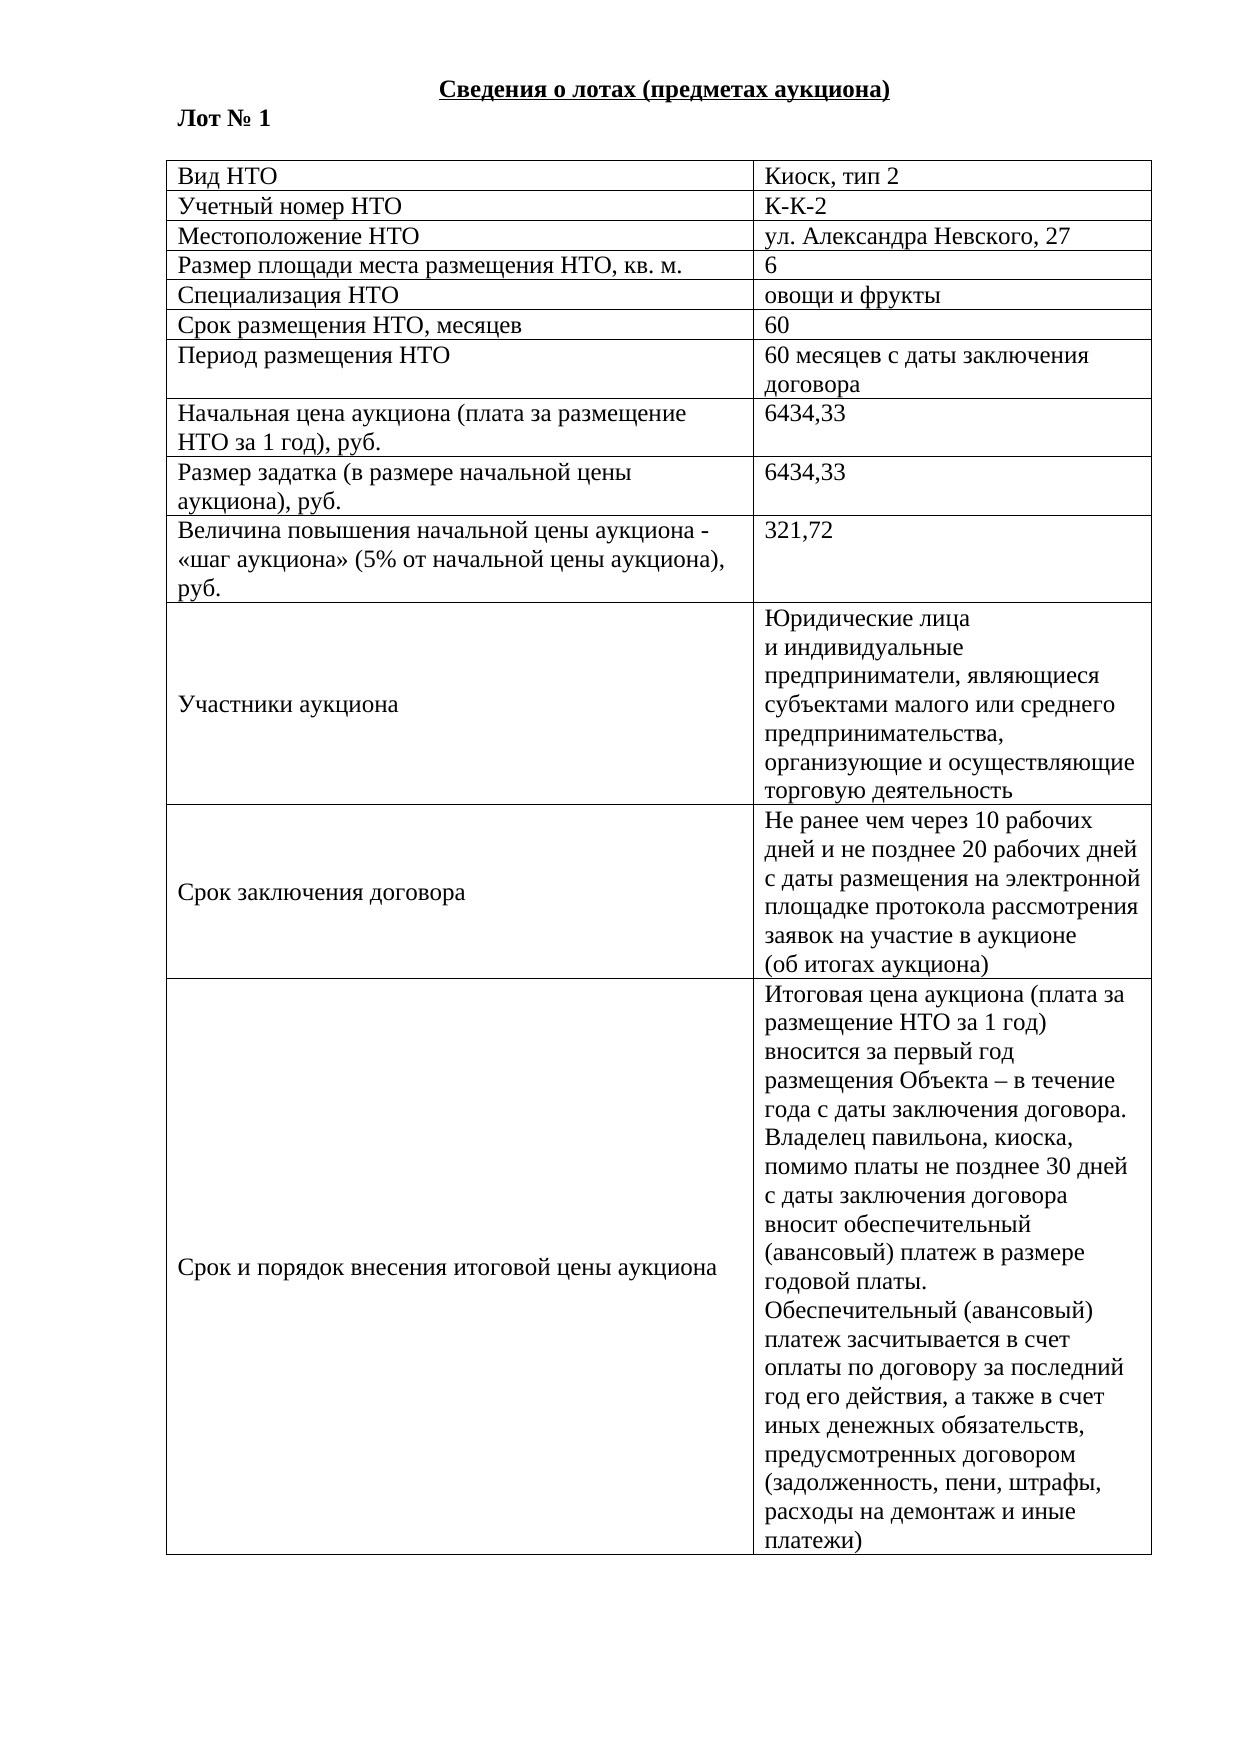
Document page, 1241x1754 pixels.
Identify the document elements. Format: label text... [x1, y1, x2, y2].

text Лот № 1 [177, 103, 1152, 131]
table_cell Специализация НТО [167, 280, 753, 309]
table_cell овощи и фрукты [754, 280, 1151, 309]
table_cell Срок и порядок внесения итоговой цены аукциона [167, 979, 753, 1554]
table_cell Срок размещения НТО, месяцев [167, 310, 753, 339]
table_cell Итоговая цена аукциона (плата за размещение НТО за 1 год) вносится за первый год размещения Объекта – в течение года с даты заключения договора. Владелец павильона, киоска, помимо платы не позднее 30 дней с даты заключения договора вносит обеспечительный (авансовый) платеж в размере годовой платы. Обеспечительный (авансовый) платеж засчитывается в счет оплаты по договору за последний год его действия, а также в счет иных денежных обязательств, предусмотренных договором (задолженность, пени, штрафы, расходы на демонтаж и иные платежи) [754, 979, 1151, 1554]
table_cell ул. Александра Невского, 27 [754, 221, 1151, 249]
table_header Киоск, тип 2 [754, 161, 1151, 190]
table_cell Срок заключения договора [167, 805, 753, 978]
table_cell Величина повышения начальной цены аукциона - «шаг аукциона» (5% от начальной цены аукциона), руб. [167, 516, 753, 602]
text Сведения о лотах (предметах аукциона) [177, 74, 1152, 103]
table_cell Размер задатка (в размере начальной цены аукциона), руб. [167, 457, 753, 514]
table_cell 6 [754, 251, 1151, 279]
table_cell Юридические лица и индивидуальные предприниматели, являющиеся субъектами малого или среднего предпринимательства, организующие и осуществляющие торговую деятельность [754, 603, 1151, 804]
table_cell 60 месяцев с даты заключения договора [754, 340, 1151, 397]
table_cell Размер площади места размещения НТО, кв. м. [167, 251, 753, 279]
table_cell 6434,33 [754, 399, 1151, 456]
table_cell Участники аукциона [167, 603, 753, 804]
table_cell 321,72 [754, 516, 1151, 602]
table_cell 60 [754, 310, 1151, 339]
table_cell 6434,33 [754, 457, 1151, 514]
table_cell Не ранее чем через 10 рабочих дней и не позднее 20 рабочих дней с даты размещения на электронной площадке протокола рассмотрения заявок на участие в аукционе (об итогах аукциона) [754, 805, 1151, 978]
table_cell Период размещения НТО [167, 340, 753, 397]
table_cell Учетный номер НТО [167, 191, 753, 220]
table_cell Начальная цена аукциона (плата за размещение НТО за 1 год), руб. [167, 399, 753, 456]
table_cell К-К-2 [754, 191, 1151, 220]
table_cell Местоположение НТО [167, 221, 753, 249]
table_header Вид НТО [167, 161, 753, 190]
